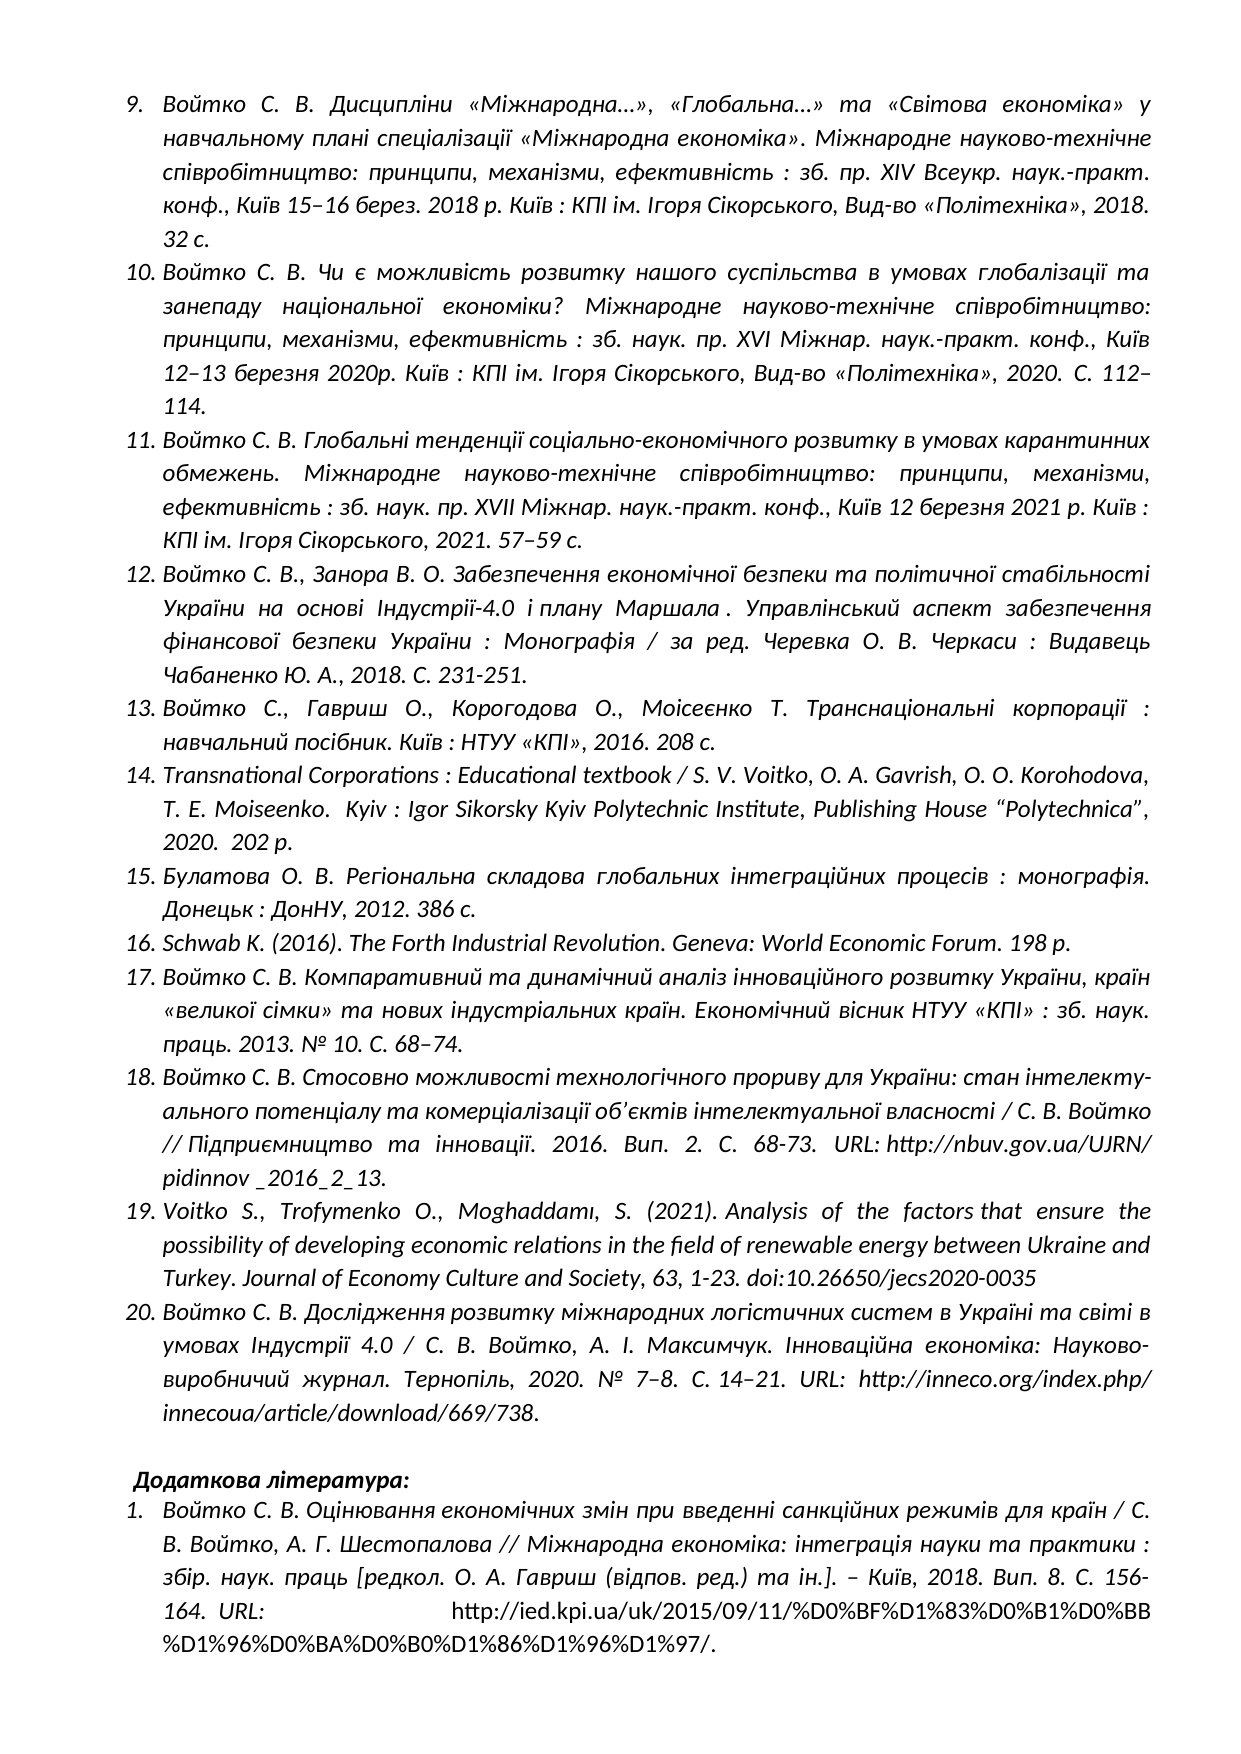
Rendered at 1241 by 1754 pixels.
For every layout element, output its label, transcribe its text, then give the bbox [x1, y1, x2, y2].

list Войтко С. В. Оцінювання економічних змін при введенні санкційних режимів для країн / С. В. Войтко, А. Г. Шестопалова // Міжнародна економіка: інтеграція науки та практики : збір. наук. праць [редкол. О. А. Гавриш (відпов. ред.) та ін.]. – Київ, 2018. Вип. 8. С. 156-164. URL: http://ied.kpi.ua/uk/2015/09/11/%D0%BF%D1%83%D0%B1%D0%BB%D1%96%D0%BA%D0%B0%D1%86%D1%96%D1%97/. [125, 1494, 1152, 1659]
list Voitko S., Trofymenko O., Moghaddamı, S. (2021). Analysis of the factors that ensure the possibility of developing economic relations in the field of renewable energy between Ukraine and Turkey. Journal of Economy Culture and Society, 63, 1-23. doi:10.26650/jecs2020-0035 [125, 1196, 1152, 1293]
list Transnational Corporations : Educational textbook / S. V. Voitko, O. A. Gavrish, O. O. Korohodova, T. E. Moiseenko. Kyiv : Igor Sikorsky Kyiv Polytechnic Institute, Publishing House “Polytechnica”, 2020. 202 p. [125, 759, 1152, 857]
text Додаткова література: [133, 1464, 1152, 1494]
list Войтко С. В., Занора В. О. Забезпечення економічної безпеки та політичної стабільності України на основі Індустрії-4.0 і плану Маршала . Управлінський аспект забезпечення фінансової безпеки України : Монографія / за ред. Черевка О. В. Черкаси : Видавець Чабаненко Ю. А., 2018. С. 231-251. [125, 558, 1152, 689]
list Войтко С. В. Дисципліни «Міжнародна…», «Глобальна…» та «Світова економіка» у навчальному плані спеціалізації «Міжнародна економіка». Міжнародне науково-технічне співробітництво: принципи, механізми, ефективність : зб. пр. XIV Всеукр. наук.-практ. конф., Київ 15–16 берез. 2018 р. Київ : КПІ ім. Ігоря Сікорського, Вид-во «Політехніка», 2018. 32 с. [125, 89, 1152, 253]
list Войтко С. В. Компаративний та динамічний аналіз інноваційного розвитку України, країн «великої сімки» та нових індустріальних країн. Економічний вісник НТУУ «КПІ» : зб. наук. праць. 2013. № 10. С. 68–74. [125, 961, 1152, 1058]
list Войтко С. В. Глобальні тенденції соціально-економічного розвитку в умовах карантинних обмежень. Міжнародне науково-технічне співробітництво: принципи, механізми, ефективність : зб. наук. пр. XVIІ Міжнар. наук.-практ. конф., Київ 12 березня 2021 р. Київ : КПІ ім. Ігоря Сікорського, 2021. 57–59 с. [125, 424, 1152, 555]
list Schwab K. (2016). The Forth Industrial Revolution. Geneva: World Economic Forum. 198 р. [125, 927, 1152, 958]
list Войтко С. В. Чи є можливість розвитку нашого суспільства в умовах глобалізації та занепаду національної економіки? Міжнародне науково-технічне співробітництво: принципи, механізми, ефективність : зб. наук. пр. XVI Міжнар. наук.-практ. конф., Київ 12–13 березня 2020р. Київ : КПІ ім. Ігоря Сікорського, Вид-во «Політехніка», 2020. C. 112–114. [125, 256, 1152, 421]
list Булатова О. В. Регіональна складова глобальних інтеграційних процесів : монографія. Донецьк : ДонНУ, 2012. 386 с. [125, 860, 1152, 924]
list Войтко С. В. Стосовно можливості технологічного прориву для України: стан інтелектуального потенціалу та комерціалізації об’єктів інтелектуальної власності / С. В. Войтко // Підприємництво та інновації. 2016. Вип. 2. С. 68-73. URL: http://nbuv.gov.ua/UJRN/ pidinnov _2016_2_13. [125, 1061, 1152, 1192]
list Войтко С. В. Дослідження розвитку міжнародних логістичних систем в Україні та світі в умовах Індустрії 4.0 / С. В. Войтко, А. І. Максимчук. Інноваційна економіка: Науково-виробничий журнал. Тернопіль, 2020. № 7–8. С. 14–21. URL: http://inneco.org/index.php/ innecoua/article/download/669/738. [125, 1296, 1152, 1427]
list Войтко С., Гавриш О., Корогодова О., Моісеєнко Т. Транснаціональні корпорації : навчальний посібник. Київ : НТУУ «КПІ», 2016. 208 c. [125, 692, 1152, 756]
